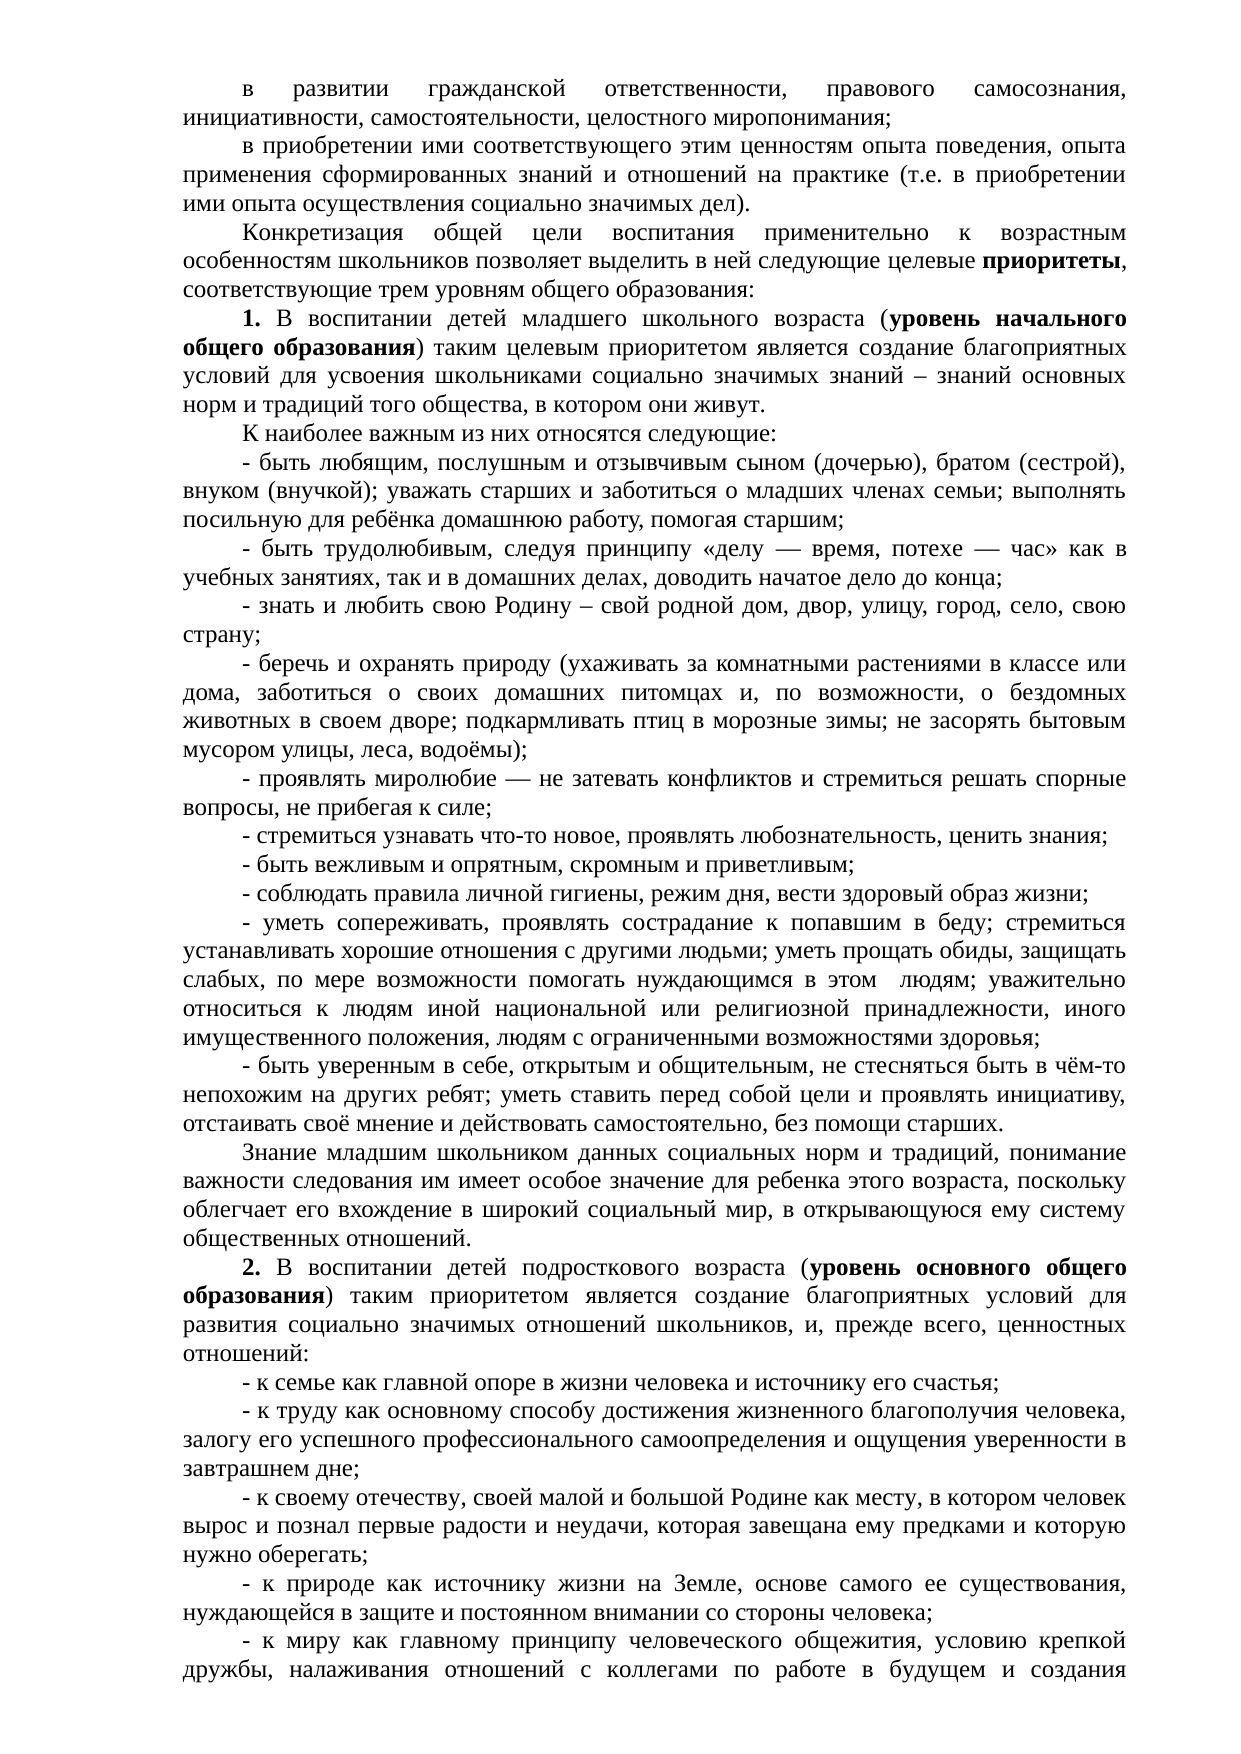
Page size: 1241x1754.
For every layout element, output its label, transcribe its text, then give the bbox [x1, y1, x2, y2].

text - стремиться узнавать что-то новое, проявлять любознательность, ценить знания; [183, 820, 1127, 849]
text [183, 1625, 1127, 1683]
text - к труду как основному способу достижения жизненного благополучия человека, залогу его успешного профессионального самоопределения и ощущения уверенности в завтрашнем дне; [183, 1395, 1127, 1482]
text - к природе как источнику жизни на Земле, основе самого ее существования, нуждающейся в защите и постоянном внимании со стороны человека; [183, 1568, 1127, 1625]
text - к своему отечеству, своей малой и большой Родине как месту, в котором человек вырос и познал первые радости и неудачи, которая завещана ему предками и которую нужно оберегать; [183, 1482, 1127, 1568]
text - быть вежливым и опрятным, скромным и приветливым; [183, 849, 1127, 878]
text - беречь и охранять природу (ухаживать за комнатными растениями в классе или дома, заботиться о своих домашних питомцах и, по возможности, о бездомных животных в своем дворе; подкармливать птиц в морозные зимы; не засорять бытовым мусором улицы, леса, водоёмы); [183, 648, 1127, 763]
text - знать и любить свою Родину – свой родной дом, двор, улицу, город, село, свою страну; [183, 590, 1127, 648]
text - проявлять миролюбие — не затевать конфликтов и стремиться решать спорные вопросы, не прибегая к силе; [183, 763, 1127, 820]
text в развитии гражданской ответственности, правового самосознания, инициативности, самостоятельности, целостного миропонимания; [183, 73, 1127, 130]
text Знание младшим школьником данных социальных норм и традиций, понимание важности следования им имеет особое значение для ребенка этого возраста, поскольку облегчает его вхождение в широкий социальный мир, в открывающуюся ему систему общественных отношений. [183, 1137, 1127, 1252]
text 1. В воспитании детей младшего школьного возраста (уровень начального общего образования) таким целевым приоритетом является создание благоприятных условий для усвоения школьниками социально значимых знаний – знаний основных норм и традиций того общества, в котором они живут. [183, 303, 1127, 418]
text - к семье как главной опоре в жизни человека и источнику его счастья; [183, 1367, 1127, 1395]
text К наиболее важным из них относятся следующие: [183, 418, 1127, 447]
text - уметь сопереживать, проявлять сострадание к попавшим в беду; стремиться устанавливать хорошие отношения с другими людьми; уметь прощать обиды, защищать слабых, по мере возможности помогать нуждающимся в этом людям; уважительно относиться к людям иной национальной или религиозной принадлежности, иного имущественного положения, людям с ограниченными возможностями здоровья; [183, 907, 1127, 1050]
text - быть любящим, послушным и отзывчивым сыном (дочерью), братом (сестрой), внуком (внучкой); уважать старших и заботиться о младших членах семьи; выполнять посильную для ребёнка домашнюю работу, помогая старшим; [183, 447, 1127, 533]
text - соблюдать правила личной гигиены, режим дня, вести здоровый образ жизни; [183, 878, 1127, 907]
text Конкретизация общей цели воспитания применительно к возрастным особенностям школьников позволяет выделить в ней следующие целевые приоритеты, соответствующие трем уровням общего образования: [183, 217, 1127, 303]
text в приобретении ими соответствующего этим ценностям опыта поведения, опыта применения сформированных знаний и отношений на практике (т.е. в приобретении ими опыта осуществления социально значимых дел). [183, 130, 1127, 217]
text 2. В воспитании детей подросткового возраста (уровень основного общего образования) таким приоритетом является создание благоприятных условий для развития социально значимых отношений школьников, и, прежде всего, ценностных отношений: [183, 1252, 1127, 1367]
text - быть трудолюбивым, следуя принципу «делу — время, потехе — час» как в учебных занятиях, так и в домашних делах, доводить начатое дело до конца; [183, 533, 1127, 590]
text - быть уверенным в себе, открытым и общительным, не стесняться быть в чём-то непохожим на других ребят; уметь ставить перед собой цели и проявлять инициативу, отстаивать своё мнение и действовать самостоятельно, без помощи старших. [183, 1050, 1127, 1137]
